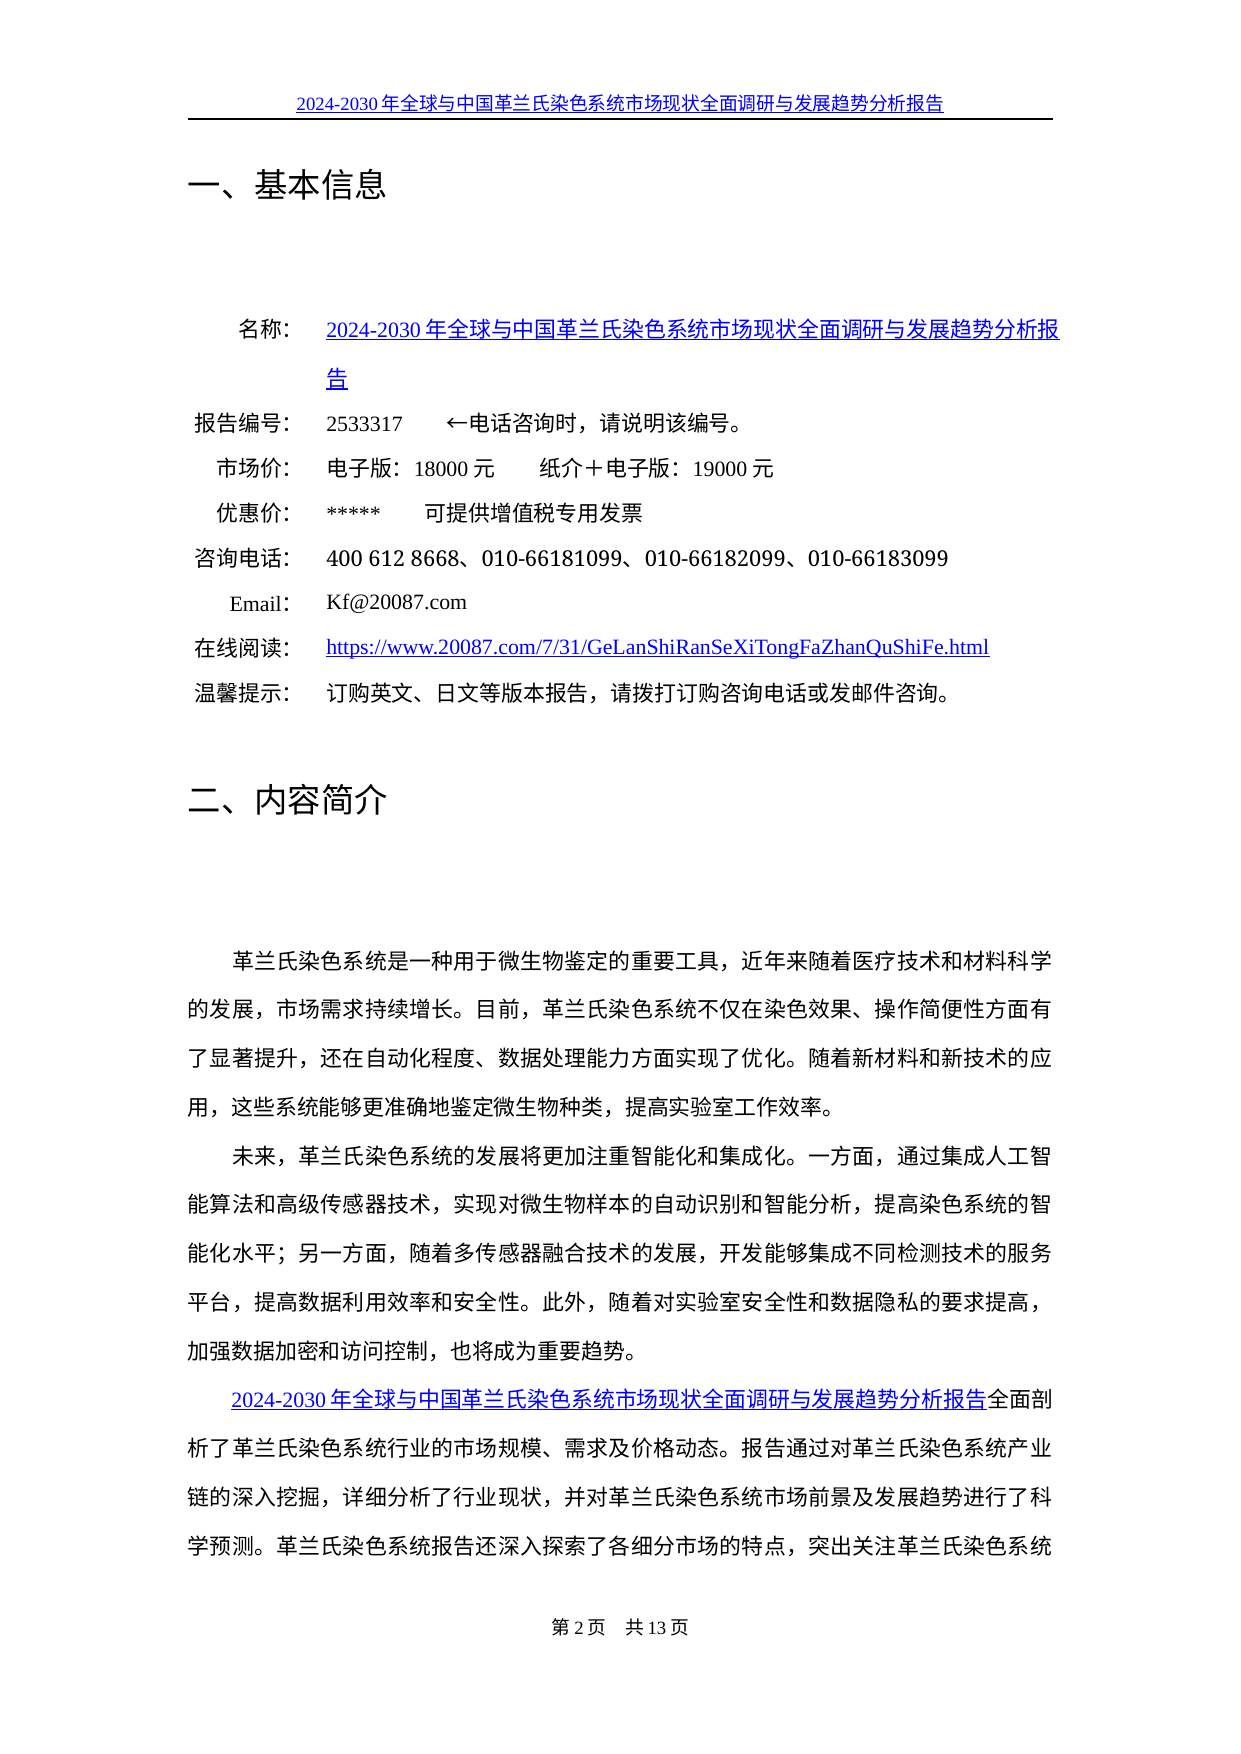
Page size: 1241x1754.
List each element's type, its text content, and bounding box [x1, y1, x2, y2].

table_header 名称： [167, 312, 315, 405]
table_cell [315, 630, 1073, 675]
table_cell Kf@20087.com [315, 585, 1073, 630]
table_cell 咨询电话： [167, 540, 315, 585]
table_cell 优惠价： [167, 495, 315, 540]
title 二、内容简介 [187, 766, 1053, 831]
table_cell 电子版：18000 元 纸介＋电子版：19000 元 [315, 450, 1073, 495]
table_cell 2533317 ←电话咨询时，请说明该编号。 [315, 405, 1073, 450]
table_cell ***** 可提供增值税专用发票 [315, 495, 1073, 540]
table_cell 温馨提示： [167, 675, 315, 720]
table_cell Email： [167, 585, 315, 630]
table_header 2024-2030年全球与中国革兰氏染色系统市场现状全面调研与发展趋势分析报告 [315, 312, 1073, 405]
table_cell 在线阅读： [167, 630, 315, 675]
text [187, 943, 1053, 1561]
title 一、基本信息 [187, 150, 1053, 215]
table_cell 400 612 8668、010-66181099、010-66182099、010-66183099 [315, 540, 1073, 585]
table_cell 报告编号： [167, 405, 315, 450]
table_cell 订购英文、日文等版本报告，请拨打订购咨询电话或发邮件咨询。 [315, 675, 1073, 720]
table_cell 市场价： [167, 450, 315, 495]
